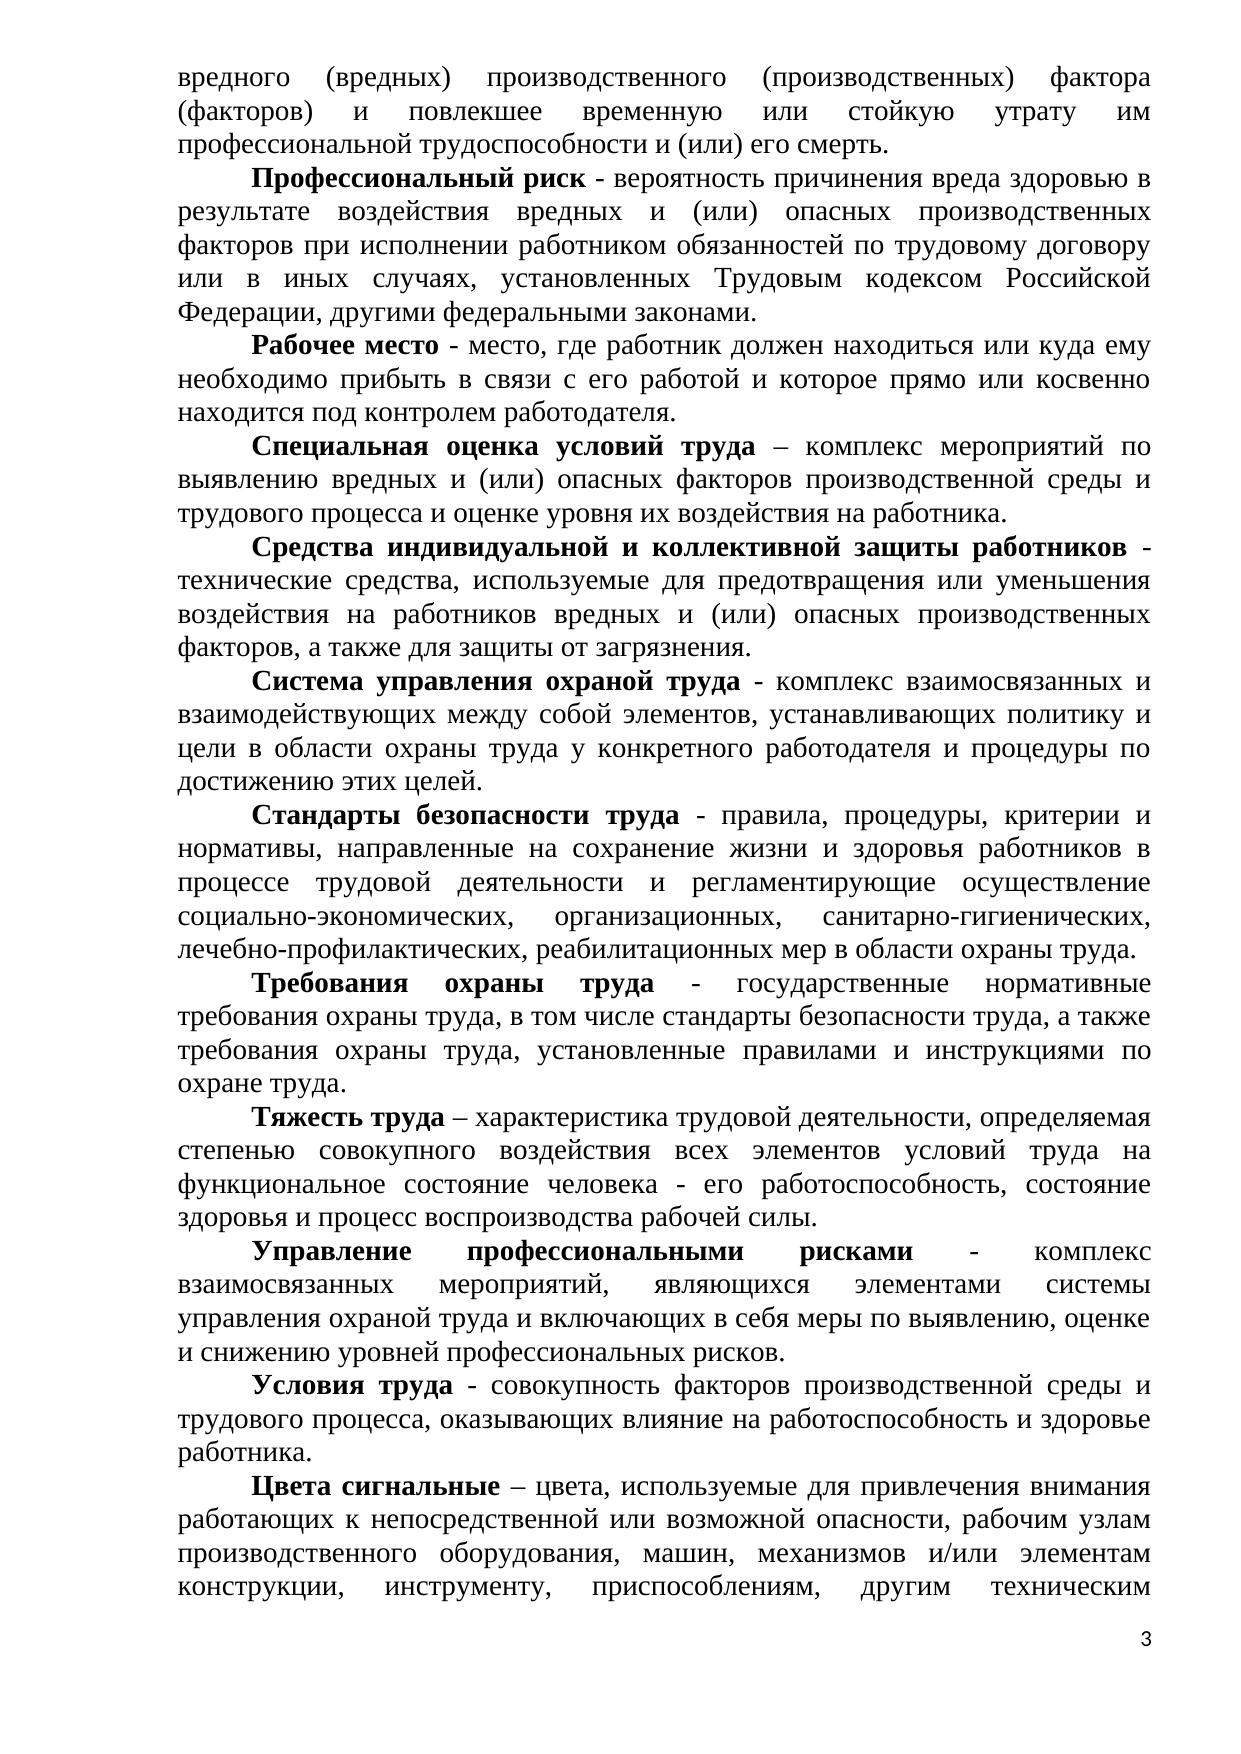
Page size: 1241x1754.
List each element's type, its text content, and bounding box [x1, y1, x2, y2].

text Профессиональный риск - вероятность причинения вреда здоровью в результате воздействия вредных и (или) опасных производственных факторов при исполнении работником обязанностей по трудовому договору или в иных случаях, установленных Трудовым кодексом Российской Федерации, другими федеральными законами. [177, 160, 1152, 327]
text Система управления охраной труда - комплекс взаимосвязанных и взаимодействующих между собой элементов, устанавливающих политику и цели в области охраны труда у конкретного работодателя и процедуры по достижению этих целей. [177, 663, 1152, 797]
text Средства индивидуальной и коллективной защиты работников - технические средства, используемые для предотвращения или уменьшения воздействия на работников вредных и (или) опасных производственных факторов, а также для защиты от загрязнения. [177, 529, 1152, 663]
text Требования охраны труда - государственные нормативные требования охраны труда, в том числе стандарты безопасности труда, а также требования охраны труда, установленные правилами и инструкциями по охране труда. [177, 965, 1152, 1099]
text Условия труда - совокупность факторов производственной среды и трудового процесса, оказывающих влияние на работоспособность и здоровье работника. [177, 1367, 1152, 1468]
text Рабочее место - место, где работник должен находиться или куда ему необходимо прибыть в связи с его работой и которое прямо или косвенно находится под контролем работодателя. [177, 327, 1152, 428]
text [177, 59, 1152, 160]
text Управление профессиональными рисками - комплекс взаимосвязанных мероприятий, являющихся элементами системы управления охраной труда и включающих в себя меры по выявлению, оценке и снижению уровней профессиональных рисков. [177, 1233, 1152, 1367]
text Тяжесть труда – характеристика трудовой деятельности, определяемая степенью совокупного воздействия всех элементов условий труда на функциональное состояние человека - его работоспособность, состояние здоровья и процесс воспроизводства рабочей силы. [177, 1099, 1152, 1233]
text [177, 1468, 1152, 1602]
text Стандарты безопасности труда - правила, процедуры, критерии и нормативы, направленные на сохранение жизни и здоровья работников в процессе трудовой деятельности и регламентирующие осуществление социально-экономических, организационных, санитарно-гигиенических, лечебно-профилактических, реабилитационных мер в области охраны труда. [177, 797, 1152, 965]
text Специальная оценка условий труда – комплекс мероприятий по выявлению вредных и (или) опасных факторов производственной среды и трудового процесса и оценке уровня их воздействия на работника. [177, 428, 1152, 529]
